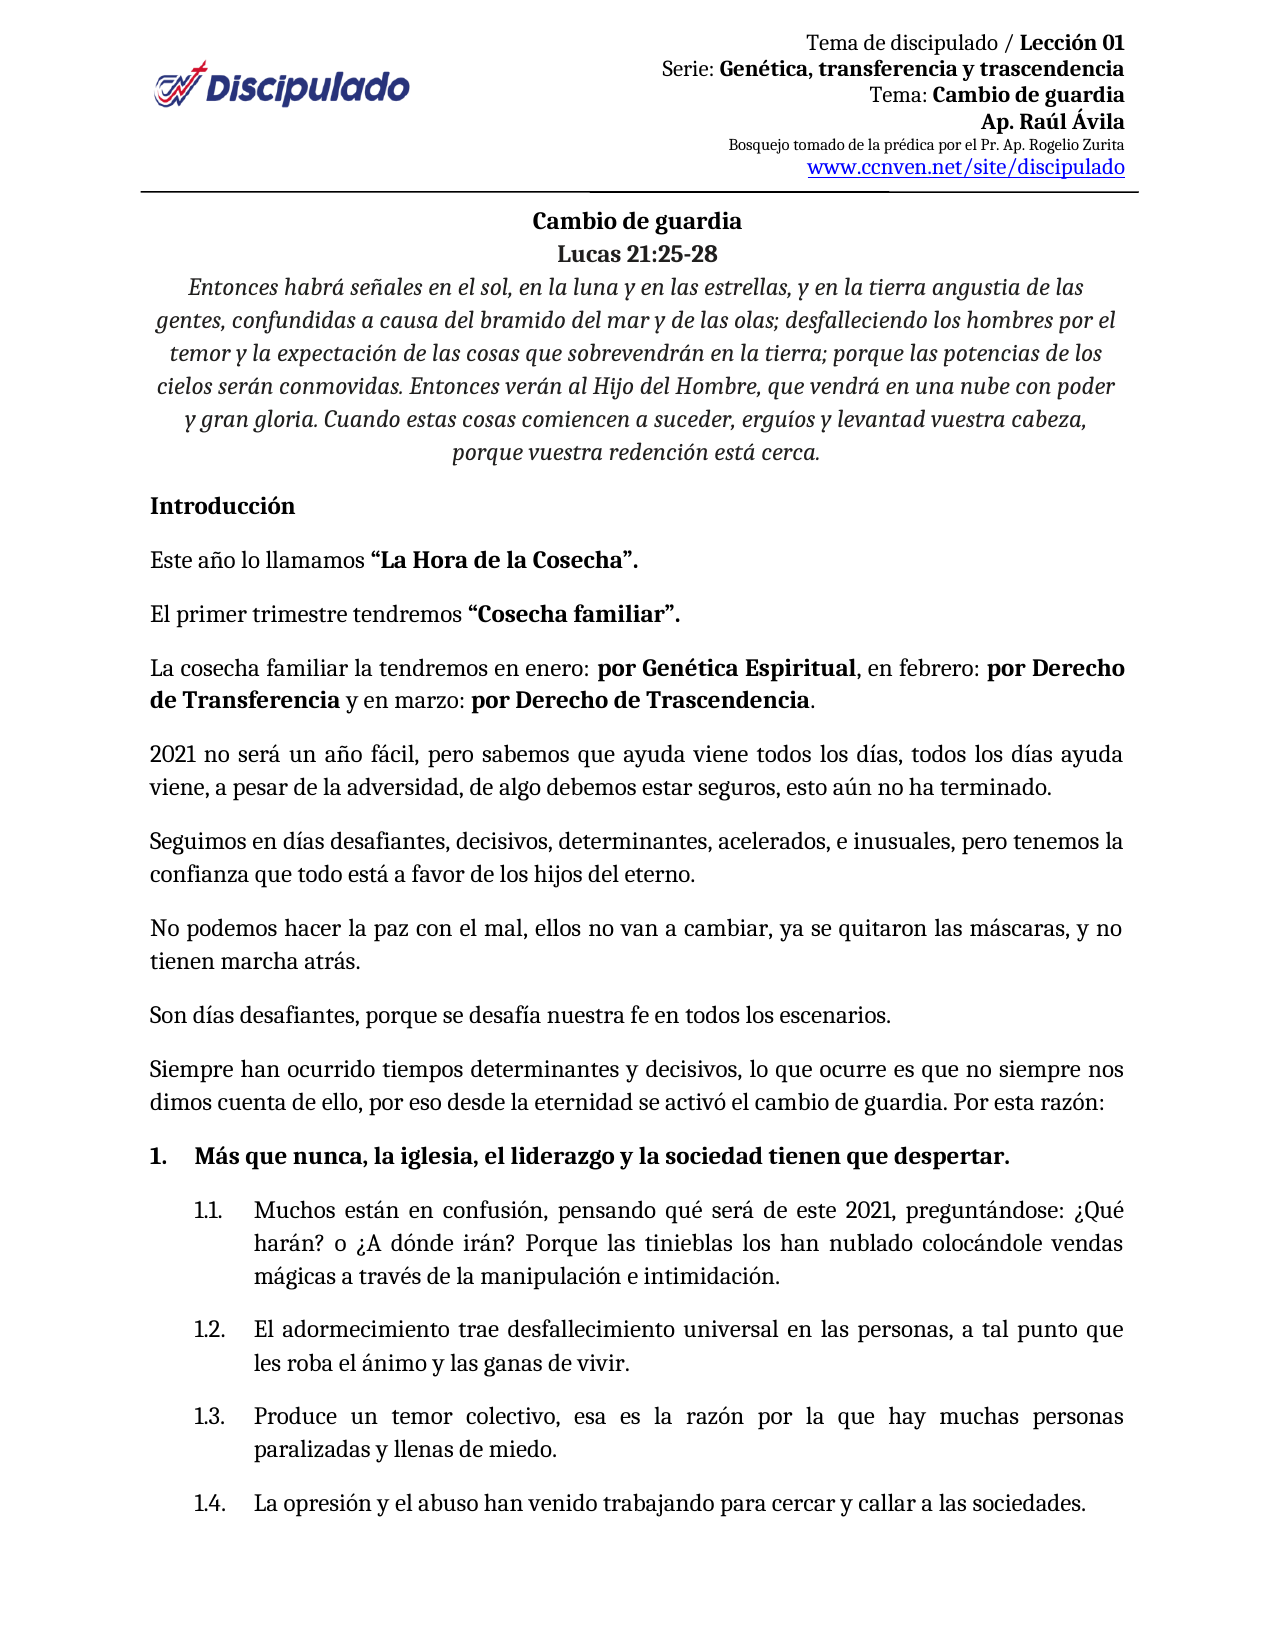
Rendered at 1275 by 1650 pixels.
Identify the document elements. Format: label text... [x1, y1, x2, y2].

list Más que nunca, la iglesia, el liderazgo y la sociedad tienen que despertar. [150, 1142, 1125, 1170]
text Siempre han ocurrido tiempos determinantes y decisivos, lo que ocurre es que no siempre nos dimos cuenta de ello, por eso desde la eternidad se activó el cambio de guardia. Por esta razón: [150, 1055, 1125, 1117]
text Cambio de guardia [150, 207, 1125, 236]
text Este año lo llamamos “La Hora de la Cosecha”. [150, 546, 1125, 574]
list Muchos están en confusión, pensando qué será de este 2021, preguntándose: ¿Qué harán? o ¿A dónde irán? Porque las tinieblas los han nublado colocándole vendas mágicas a través de la manipulación e intimidación. [194, 1196, 1125, 1290]
text La cosecha familiar la tendremos en enero: por Genética Espiritual, en febrero: por Derecho de Transferencia y en marzo: por Derecho de Trascendencia. [150, 653, 1125, 715]
list Produce un temor colectivo, esa es la razón por la que hay muchas personas paralizadas y llenas de miedo. [194, 1402, 1125, 1464]
text Seguimos en días desafiantes, decisivos, determinantes, acelerados, e inusuales, pero tenemos la confianza que todo está a favor de los hijos del eterno. [150, 827, 1125, 889]
text El primer trimestre tendremos “Cosecha familiar”. [150, 599, 1125, 628]
list La opresión y el abuso han venido trabajando para cercar y callar a las sociedades. [194, 1489, 1125, 1518]
text Son días desafiantes, porque se desafía nuestra fe en todos los escenarios. [150, 1001, 1125, 1030]
text No podemos hacer la paz con el mal, ellos no van a cambiar, ya se quitaron las máscaras, y no tienen marcha atrás. [150, 914, 1125, 976]
picture [150, 37, 418, 136]
list El adormecimiento trae desfallecimiento universal en las personas, a tal punto que les roba el ánimo y las ganas de vivir. [194, 1315, 1125, 1377]
text 2021 no será un año fácil, pero sabemos que ayuda viene todos los días, todos los días ayuda viene, a pesar de la adversidad, de algo debemos estar seguros, esto aún no ha terminado. [150, 740, 1125, 802]
text Entonces habrá señales en el sol, en la luna y en las estrellas, y en la tierra angustia de las gentes, confundidas a causa del bramido del mar y de las olas; desfalleciendo los hombres por el temor y la expectación de las cosas que sobrevendrán en la tierra; porque las potencias de los cielos serán conmovidas. Entonces verán al Hijo del Hombre, que vendrá en una nube con poder y gran gloria. Cuando estas cosas comiencen a suceder, erguíos y levantad vuestra cabeza, porque vuestra redención está cerca. [150, 273, 1125, 467]
text Lucas 21:25-28 [150, 240, 1125, 269]
text Introducción [150, 492, 1125, 521]
